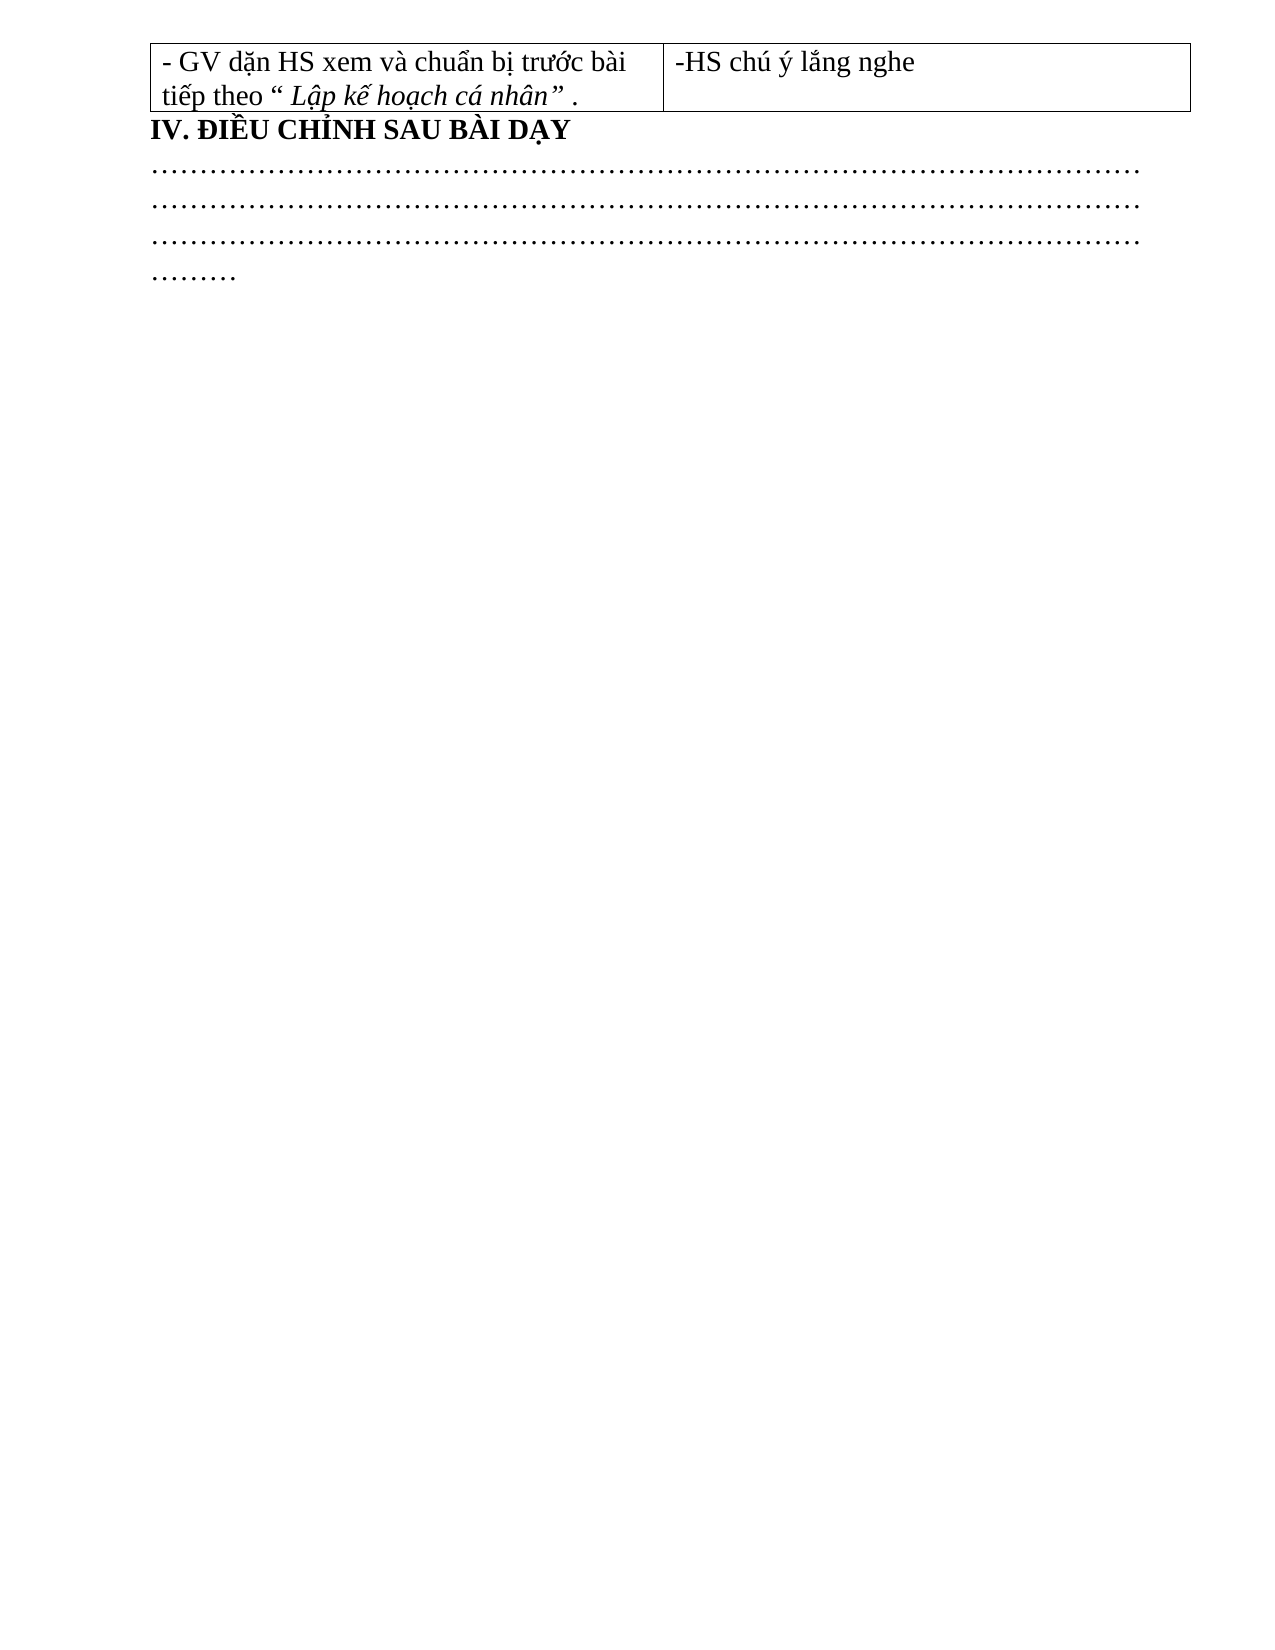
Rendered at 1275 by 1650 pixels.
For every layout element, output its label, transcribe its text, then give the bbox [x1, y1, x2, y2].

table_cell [664, 44, 1190, 111]
text IV. ĐIỀU CHỈNH SAU BÀI DẠY [150, 112, 1170, 146]
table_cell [151, 44, 663, 111]
text ……………………………………………………………………………………………………………………………………………………………………………………………………………………………………………………………………………………… [150, 146, 1170, 289]
